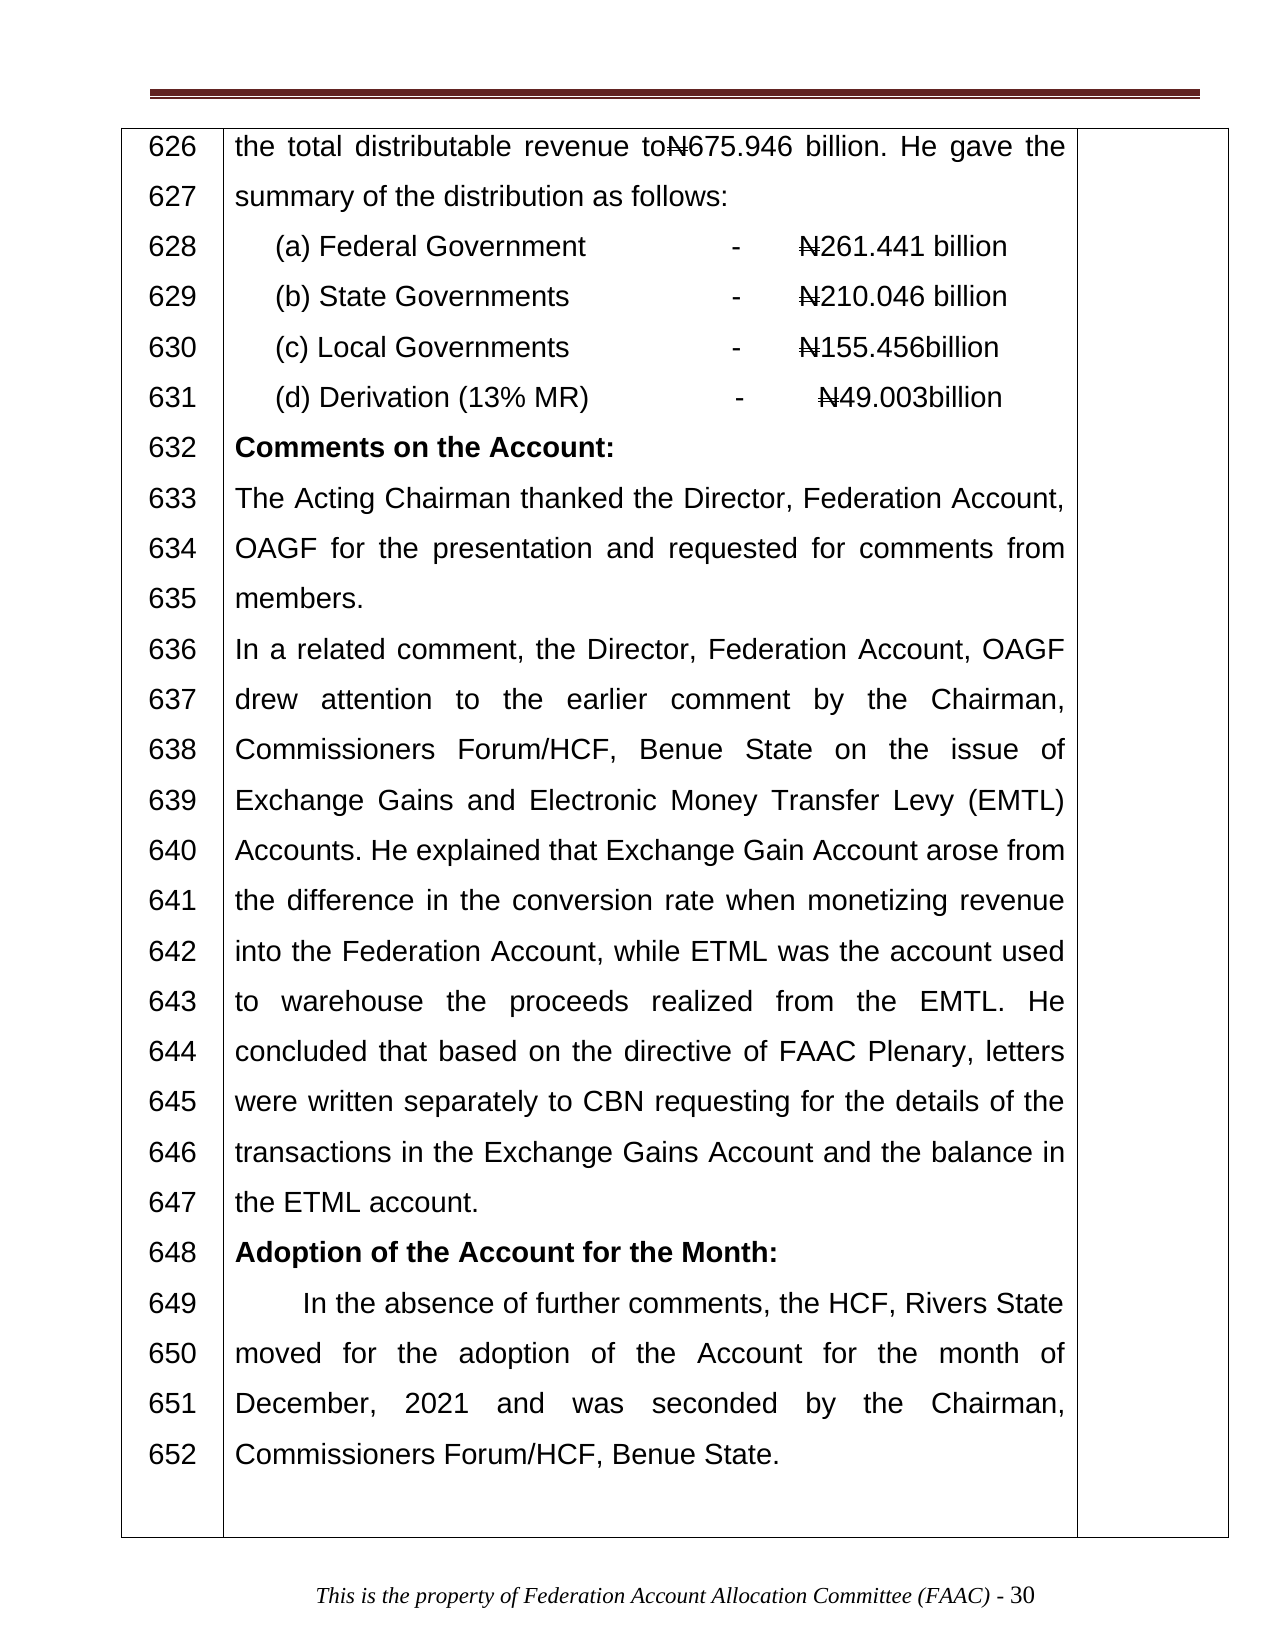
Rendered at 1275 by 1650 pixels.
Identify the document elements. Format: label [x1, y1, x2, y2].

table_cell [122, 129, 223, 1537]
table_cell [1078, 129, 1228, 1537]
table_cell [224, 129, 1077, 1537]
